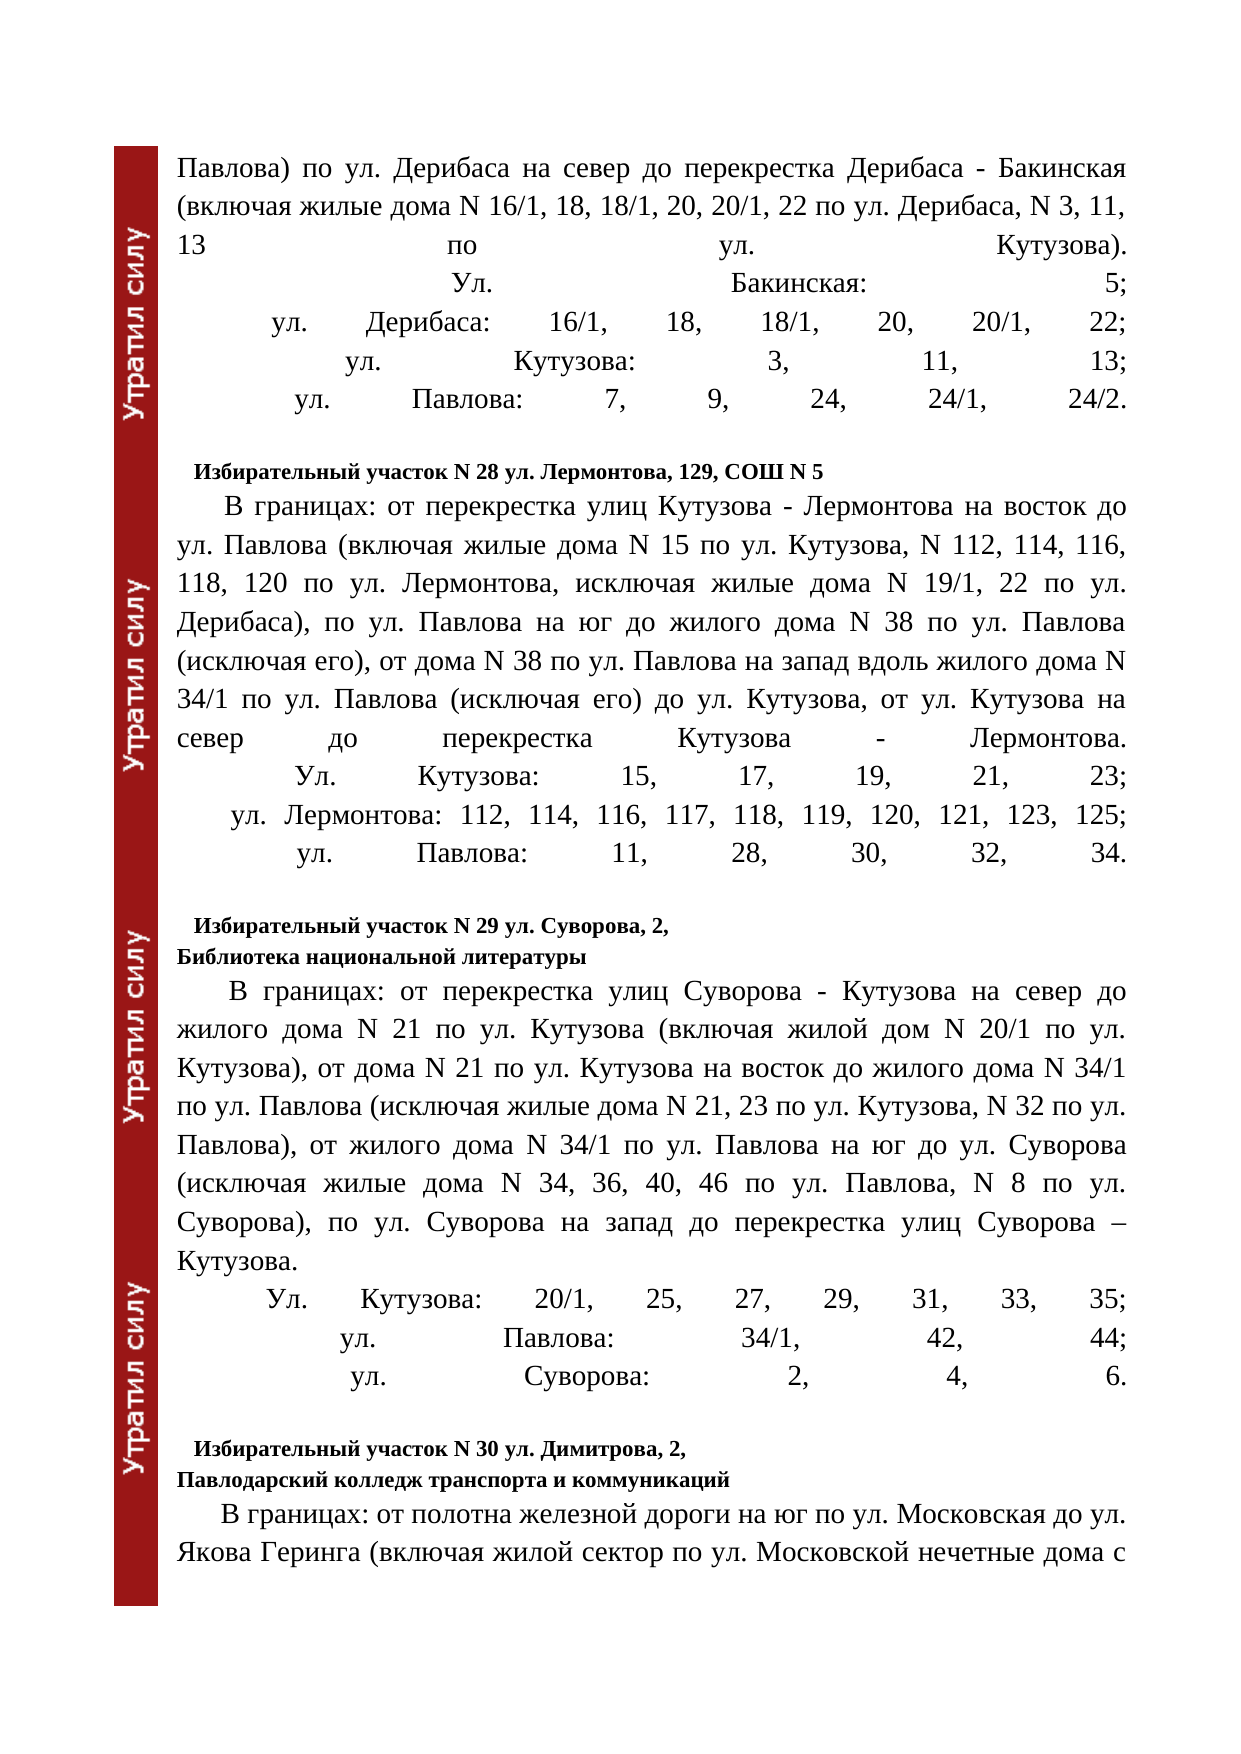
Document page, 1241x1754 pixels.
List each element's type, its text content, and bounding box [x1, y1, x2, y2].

text Избирательный участок N 28 ул. Лермонтова, 129, СОШ N 5 [112, 458, 1128, 485]
text Избирательный участок N 30 ул. Димитрова, 2, Павлодарский колледж транспорта и коммуникаций [112, 1435, 1128, 1492]
picture [114, 1568, 158, 1606]
picture [114, 1492, 158, 1496]
picture [114, 453, 158, 458]
text Избирательный участок N 29 ул. Суворова, 2, Библиотека национальной литературы [112, 912, 1128, 969]
picture [114, 907, 158, 912]
picture [114, 969, 158, 973]
picture [114, 1430, 158, 1435]
text В границах: от перекрестка улиц Суворова - Кутузова на север до жилого дома N 21 по ул. Кутузова (включая жилой дом N 20/1 по ул. Кутузова), от дома N 21 по ул. Кутузова на восток до жилого дома N 34/1 по ул. Павлова (исключая жилые дома N 21, 23 по ул. Кутузова, N 32 по ул. Павлова), от жилого дома N 34/1 по ул. Павлова на юг до ул. Суворова (исключая жилые дома N 34, 36, 40, 46 по ул. Павлова, N 8 по ул. Суворова), по ул. Суворова на запад до перекрестка улиц Суворова – Кутузова. Ул. Кутузова: 20/1, 25, 27, 29, 31, 33, 35; ул. Павлова: 34/1, 42, 44; ул. Суворова: 2, 4, 6. [112, 973, 1128, 1430]
text В границах: от перекрестка улиц Кутузова - Лермонтова на восток до ул. Павлова (включая жилые дома N 15 по ул. Кутузова, N 112, 114, 116, 118, 120 по ул. Лермонтова, исключая жилые дома N 19/1, 22 по ул. Дерибаса), по ул. Павлова на юг до жилого дома N 38 по ул. Павлова (исключая его), от дома N 38 по ул. Павлова на запад вдоль жилого дома N 34/1 по ул. Павлова (исключая его) до ул. Кутузова, от ул. Кутузова на север до перекрестка Кутузова - Лермонтова. Ул. Кутузова: 15, 17, 19, 21, 23; ул. Лермонтова: 112, 114, 116, 117, 118, 119, 120, 121, 123, 125; ул. Павлова: 11, 28, 30, 32, 34. [112, 488, 1128, 907]
picture [114, 146, 158, 150]
